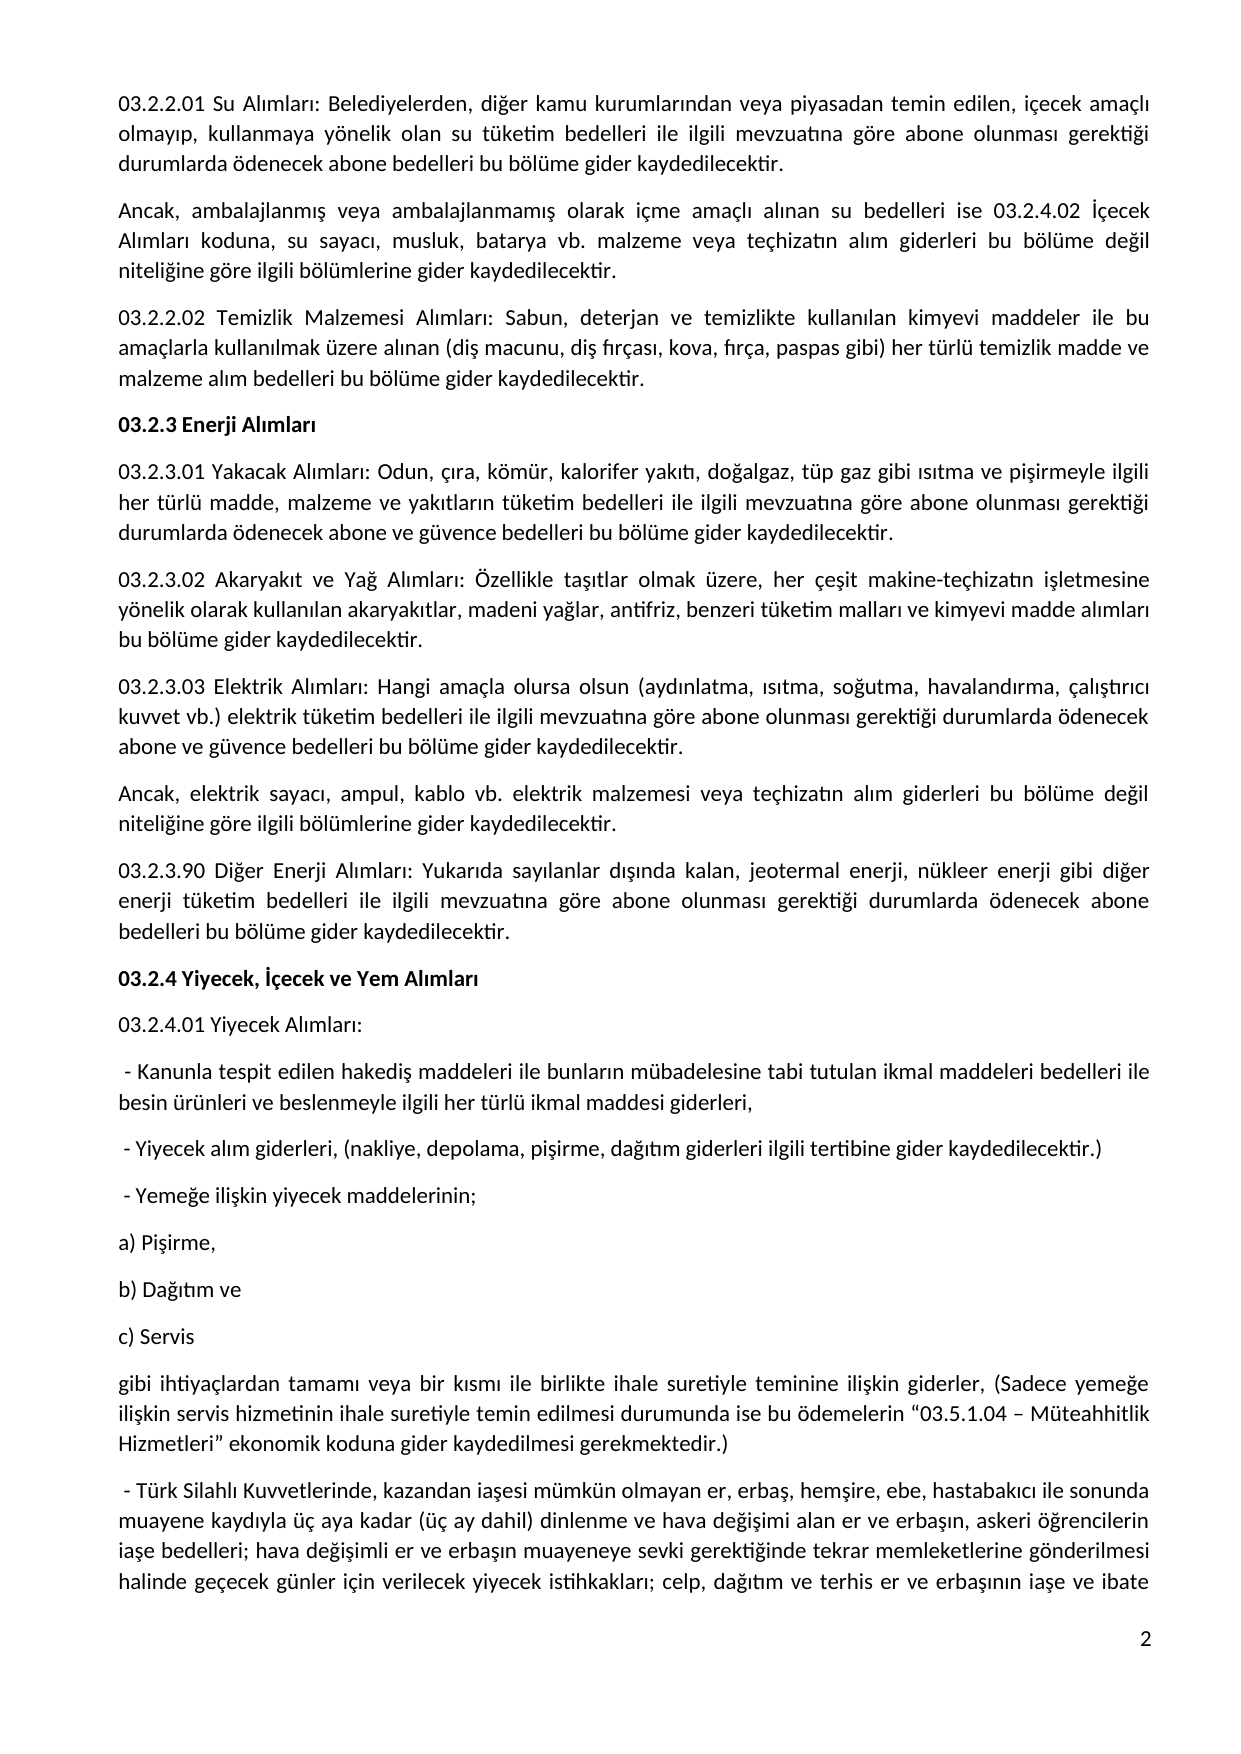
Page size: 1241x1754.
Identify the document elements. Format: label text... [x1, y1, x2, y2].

text Ancak, elektrik sayacı, ampul, kablo vb. elektrik malzemesi veya teçhizatın alım giderleri bu bölüme değil niteliğine göre ilgili bölümlerine gider kaydedilecektir. [118, 779, 1152, 837]
text c) Servis [118, 1322, 1152, 1350]
text 03.2.3 Enerji Alımları [118, 411, 1152, 438]
text 03.2.3.90 Diğer Enerji Alımları: Yukarıda sayılanlar dışında kalan, jeotermal enerji, nükleer enerji gibi diğer enerji tüketim bedelleri ile ilgili mevzuatına göre abone olunması gerektiği durumlarda ödenecek abone bedelleri bu bölüme gider kaydedilecektir. [118, 856, 1152, 945]
text 03.2.4 Yiyecek, İçecek ve Yem Alımları [118, 964, 1152, 992]
text 03.2.3.02 Akaryakıt ve Yağ Alımları: Özellikle taşıtlar olmak üzere, her çeşit makine-teçhizatın işletmesine yönelik olarak kullanılan akaryakıtlar, madeni yağlar, antifriz, benzeri tüketim malları ve kimyevi madde alımları bu bölüme gider kaydedilecektir. [118, 565, 1152, 653]
text 03.2.2.01 Su Alımları: Belediyelerden, diğer kamu kurumlarından veya piyasadan temin edilen, içecek amaçlı olmayıp, kullanmaya yönelik olan su tüketim bedelleri ile ilgili mevzuatına göre abone olunması gerektiği durumlarda ödenecek abone bedelleri bu bölüme gider kaydedilecektir. [118, 89, 1152, 177]
text - Kanunla tespit edilen hakediş maddeleri ile bunların mübadelesine tabi tutulan ikmal maddeleri bedelleri ile besin ürünleri ve beslenmeyle ilgili her türlü ikmal maddesi giderleri, [118, 1057, 1152, 1116]
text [118, 1476, 1152, 1595]
text 03.2.3.03 Elektrik Alımları: Hangi amaçla olursa olsun (aydınlatma, ısıtma, soğutma, havalandırma, çalıştırıcı kuvvet vb.) elektrik tüketim bedelleri ile ilgili mevzuatına göre abone olunması gerektiği durumlarda ödenecek abone ve güvence bedelleri bu bölüme gider kaydedilecektir. [118, 672, 1152, 760]
text 03.2.2.02 Temizlik Malzemesi Alımları: Sabun, deterjan ve temizlikte kullanılan kimyevi maddeler ile bu amaçlarla kullanılmak üzere alınan (diş macunu, diş fırçası, kova, fırça, paspas gibi) her türlü temizlik madde ve malzeme alım bedelleri bu bölüme gider kaydedilecektir. [118, 303, 1152, 392]
text b) Dağıtım ve [118, 1275, 1152, 1303]
text 03.2.3.01 Yakacak Alımları: Odun, çıra, kömür, kalorifer yakıtı, doğalgaz, tüp gaz gibi ısıtma ve pişirmeyle ilgili her türlü madde, malzeme ve yakıtların tüketim bedelleri ile ilgili mevzuatına göre abone olunması gerektiği durumlarda ödenecek abone ve güvence bedelleri bu bölüme gider kaydedilecektir. [118, 457, 1152, 546]
text 03.2.4.01 Yiyecek Alımları: [118, 1011, 1152, 1038]
text gibi ihtiyaçlardan tamamı veya bir kısmı ile birlikte ihale suretiyle teminine ilişkin giderler, (Sadece yemeğe ilişkin servis hizmetinin ihale suretiyle temin edilmesi durumunda ise bu ödemelerin “03.5.1.04 – Müteahhitlik Hizmetleri” ekonomik koduna gider kaydedilmesi gerekmektedir.) [118, 1369, 1152, 1457]
text a) Pişirme, [118, 1228, 1152, 1256]
text - Yemeğe ilişkin yiyecek maddelerinin; [118, 1181, 1152, 1209]
text Ancak, ambalajlanmış veya ambalajlanmamış olarak içme amaçlı alınan su bedelleri ise 03.2.4.02 İçecek Alımları koduna, su sayacı, musluk, batarya vb. malzeme veya teçhizatın alım giderleri bu bölüme değil niteliğine göre ilgili bölümlerine gider kaydedilecektir. [118, 196, 1152, 284]
text - Yiyecek alım giderleri, (nakliye, depolama, pişirme, dağıtım giderleri ilgili tertibine gider kaydedilecektir.) [118, 1134, 1152, 1162]
